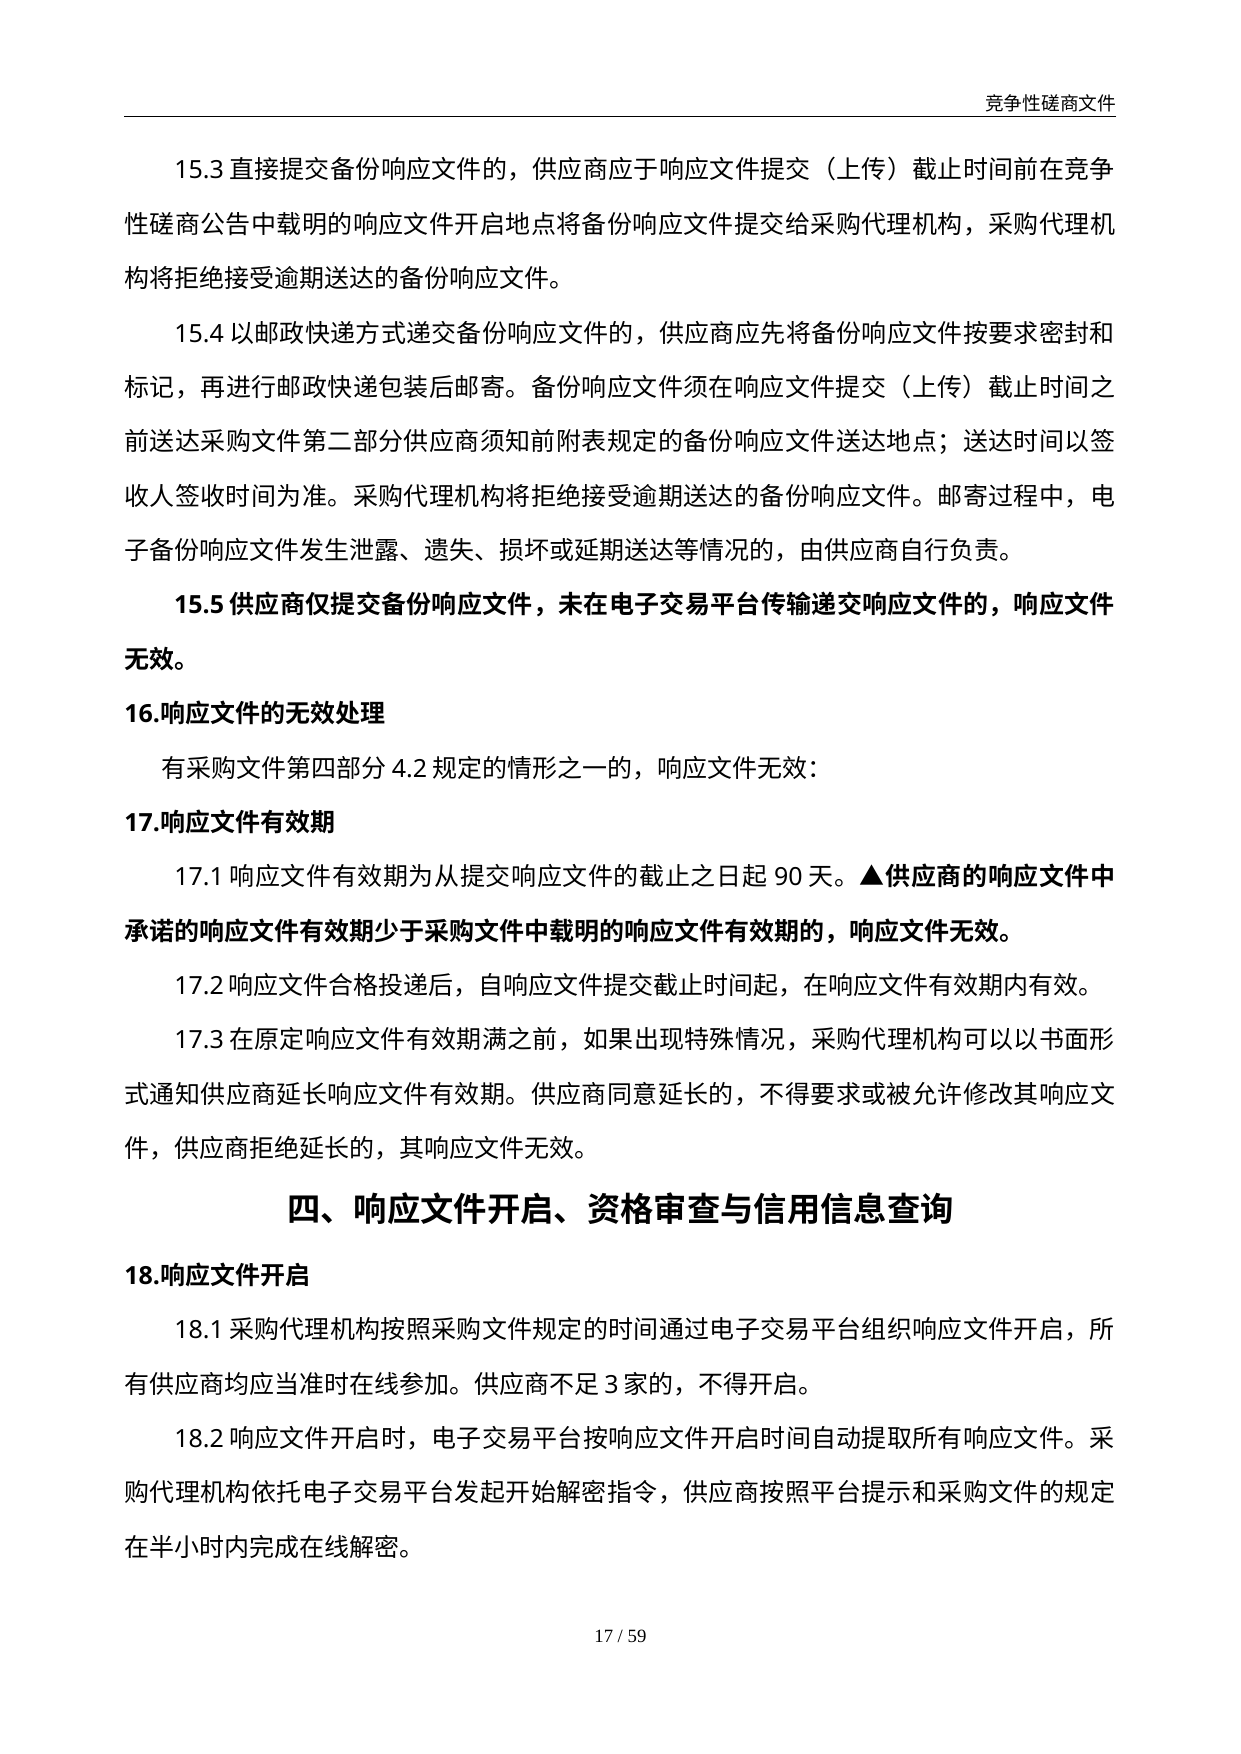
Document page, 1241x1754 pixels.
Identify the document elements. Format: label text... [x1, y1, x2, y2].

text 15.5供应商仅提交备份响应文件，未在电子交易平台传输递交响应文件的，响应文件无效。 [124, 585, 1116, 676]
text 16.响应文件的无效处理 [124, 694, 1116, 730]
text 17.响应文件有效期 [124, 802, 1116, 839]
text 15.4以邮政快递方式递交备份响应文件的，供应商应先将备份响应文件按要求密封和标记，再进行邮政快递包装后邮寄。备份响应文件须在响应文件提交（上传）截止时间之前送达采购文件第二部分供应商须知前附表规定的备份响应文件送达地点；送达时间以签收人签收时间为准。采购代理机构将拒绝接受逾期送达的备份响应文件。邮寄过程中，电子备份响应文件发生泄露、遗失、损坏或延期送达等情况的，由供应商自行负责。 [124, 313, 1116, 567]
text 17.3在原定响应文件有效期满之前，如果出现特殊情况，采购代理机构可以以书面形式通知供应商延长响应文件有效期。供应商同意延长的，不得要求或被允许修改其响应文件，供应商拒绝延长的，其响应文件无效。 [124, 1020, 1116, 1165]
text 有采购文件第四部分4.2规定的情形之一的，响应文件无效： [124, 748, 1116, 784]
text 17.1响应文件有效期为从提交响应文件的截止之日起90天。▲供应商的响应文件中承诺的响应文件有效期少于采购文件中载明的响应文件有效期的，响应文件无效。 [124, 857, 1116, 947]
text 四、响应文件开启、资格审查与信用信息查询 [124, 1183, 1116, 1231]
text 15.3直接提交备份响应文件的，供应商应于响应文件提交（上传）截止时间前在竞争性磋商公告中载明的响应文件开启地点将备份响应文件提交给采购代理机构，采购代理机构将拒绝接受逾期送达的备份响应文件。 [124, 150, 1116, 295]
text 18.2响应文件开启时，电子交易平台按响应文件开启时间自动提取所有响应文件。采购代理机构依托电子交易平台发起开始解密指令，供应商按照平台提示和采购文件的规定在半小时内完成在线解密。 [124, 1418, 1116, 1563]
text 18.响应文件开启 [124, 1255, 1116, 1292]
text 17.2响应文件合格投递后，自响应文件提交截止时间起，在响应文件有效期内有效。 [124, 966, 1116, 1002]
text 18.1采购代理机构按照采购文件规定的时间通过电子交易平台组织响应文件开启，所有供应商均应当准时在线参加。供应商不足3家的，不得开启。 [124, 1310, 1116, 1400]
